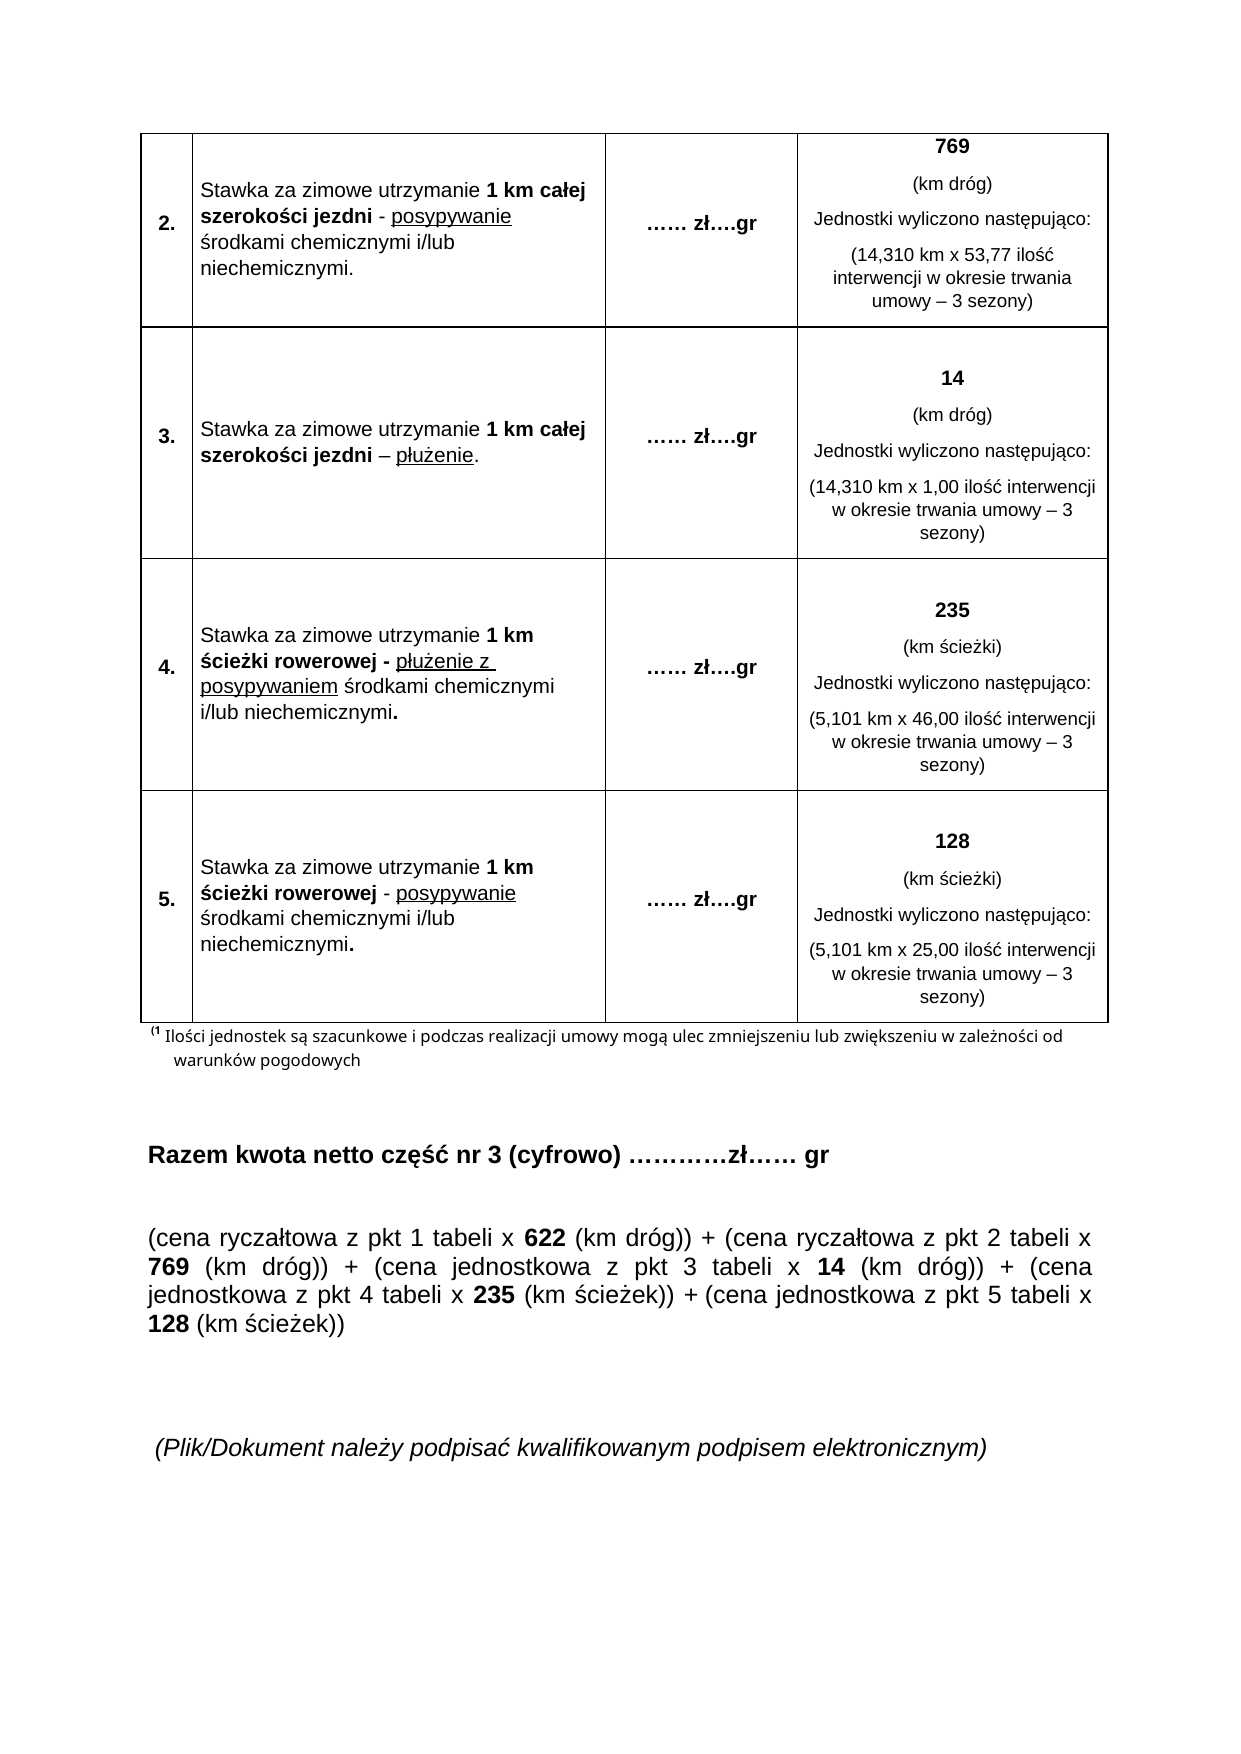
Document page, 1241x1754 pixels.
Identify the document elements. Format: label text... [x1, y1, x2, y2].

table_cell 3. [142, 328, 192, 558]
text (Plik/Dokument należy podpisać kwalifikowanym podpisem elektronicznym) [148, 1433, 1093, 1461]
table_cell 128 (km ścieżki) Jednostki wyliczono następująco: (5,101 km x 25,00 ilość interwencji w okresie trwania umowy – 3 sezony) [798, 791, 1107, 1022]
table_cell 5. [142, 791, 192, 1022]
text (1 Ilości jednostek są szacunkowe i podczas realizacji umowy mogą ulec zmniejszeniu lub zwiększeniu w zależności od [151, 1023, 1093, 1048]
table_cell Stawka za zimowe utrzymanie 1 km całej szerokości jezdni – płużenie. [193, 328, 605, 558]
table_cell …… zł….gr [606, 328, 797, 558]
table_cell 14 (km dróg) Jednostki wyliczono następująco: (14,310 km x 1,00 ilość interwencji w okresie trwania umowy – 3 sezony) [798, 328, 1107, 558]
table_cell 2. [142, 134, 192, 326]
text Razem kwota netto część nr 3 (cyfrowo) …………zł…… gr [148, 1140, 1093, 1169]
table_cell Stawka za zimowe utrzymanie 1 km ścieżki rowerowej - płużenie z posypywaniem środkami chemicznymi i/lub niechemicznymi. [193, 559, 605, 790]
table_cell 769 (km dróg) Jednostki wyliczono następująco: (14,310 km x 53,77 ilość interwencji w okresie trwania umowy – 3 sezony) [798, 134, 1107, 326]
text (cena ryczałtowa z pkt 1 tabeli x 622 (km dróg)) + (cena ryczałtowa z pkt 2 tabeli x 769 (km dróg)) + (cena jednostkowa z pkt 3 tabeli x 14 (km dróg)) + (cena jednostkowa z pkt 4 tabeli x 235 (km ścieżek)) + (cena jednostkowa z pkt 5 tabeli x 128 (km ścieżek)) [148, 1223, 1093, 1338]
table_cell Stawka za zimowe utrzymanie 1 km całej szerokości jezdni - posypywanie środkami chemicznymi i/lub niechemicznymi. [193, 134, 605, 326]
table_cell 4. [142, 559, 192, 790]
text warunków pogodowych [148, 1048, 1093, 1071]
table_cell …… zł….gr [606, 791, 797, 1022]
table_cell …… zł….gr [606, 134, 797, 326]
table_cell 235 (km ścieżki) Jednostki wyliczono następująco: (5,101 km x 46,00 ilość interwencji w okresie trwania umowy – 3 sezony) [798, 559, 1107, 790]
table_cell Stawka za zimowe utrzymanie 1 km ścieżki rowerowej - posypywanie środkami chemicznymi i/lub niechemicznymi. [193, 791, 605, 1022]
table_cell …… zł….gr [606, 559, 797, 790]
